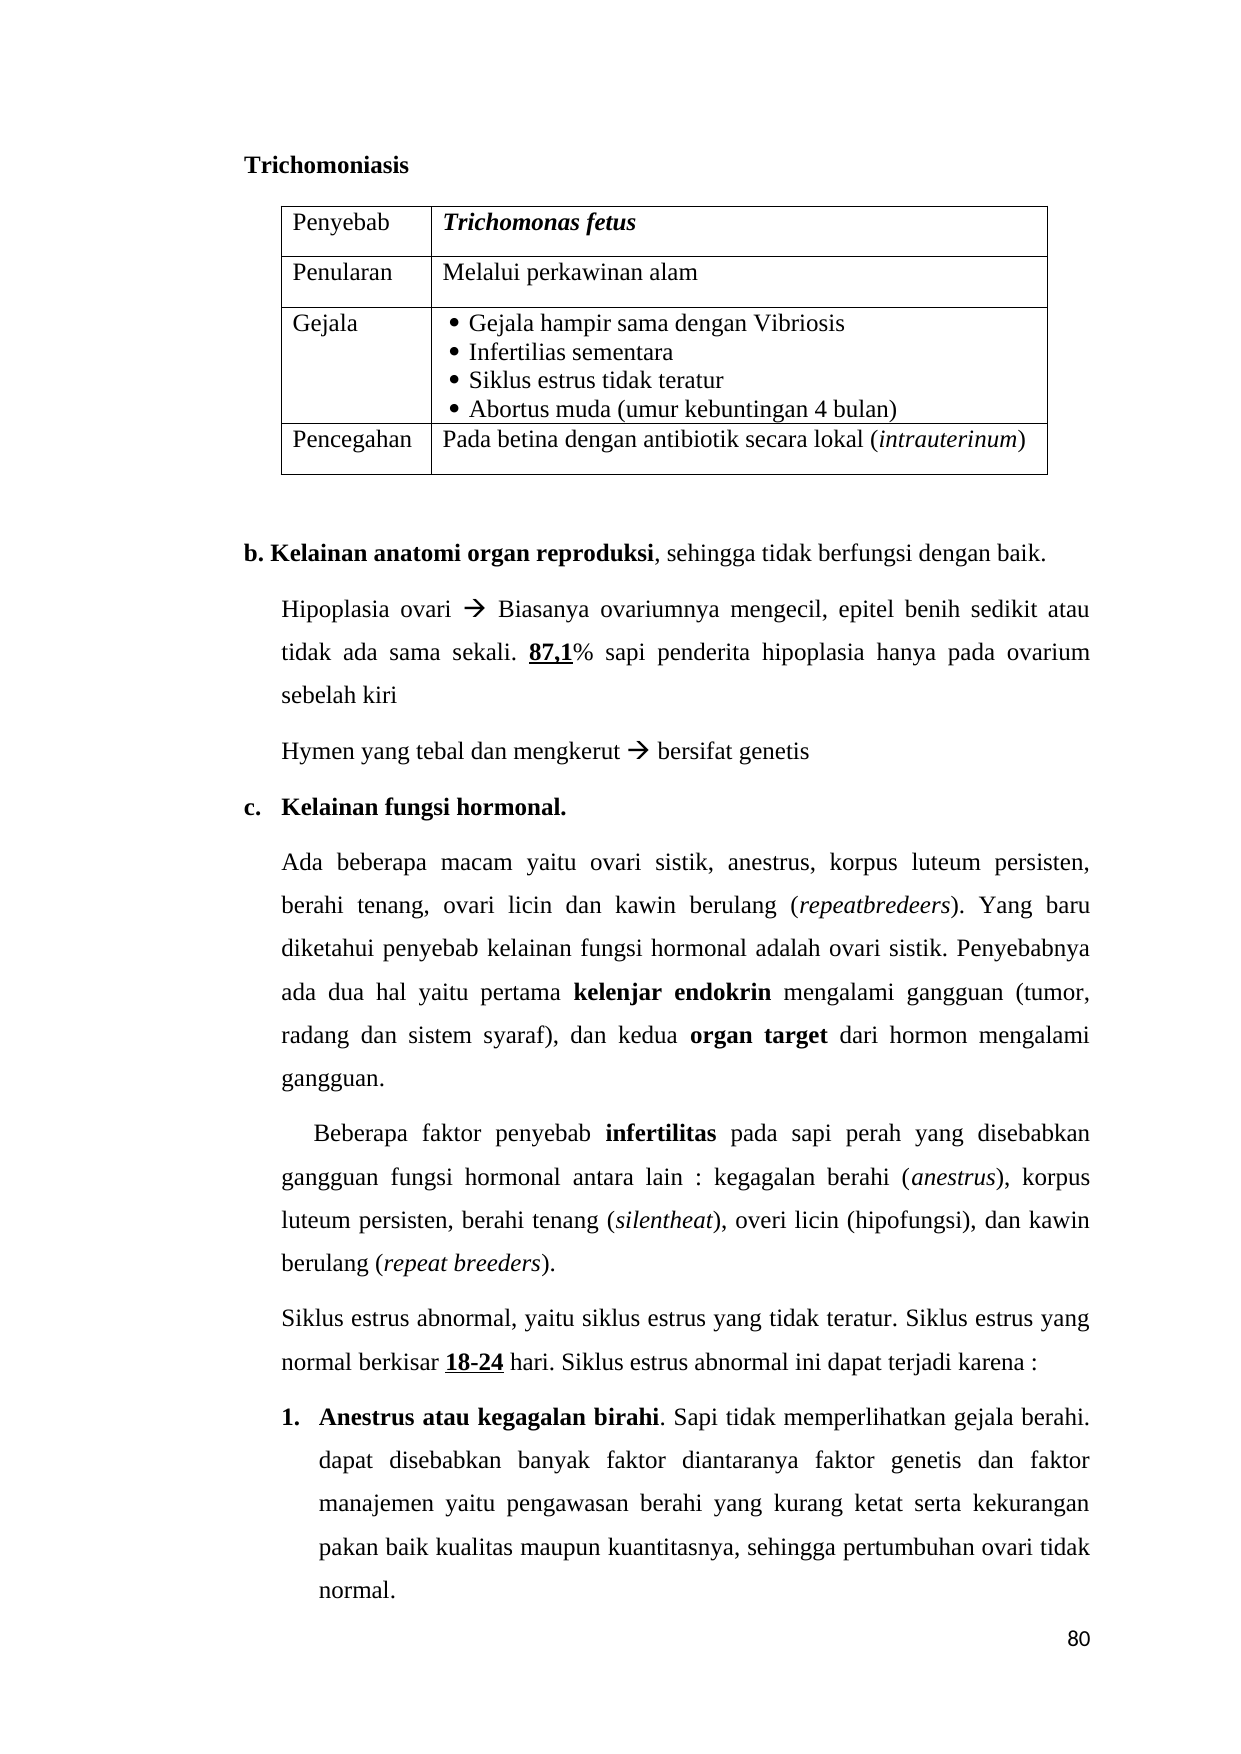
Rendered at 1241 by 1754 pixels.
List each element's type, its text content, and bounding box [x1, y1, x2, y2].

text Siklus estrus abnormal, yaitu siklus estrus yang tidak teratur. Siklus estrus yang normal berkisar 18-24 hari. Siklus estrus abnormal ini dapat terjadi karena : [281, 1303, 1090, 1375]
text Trichomoniasis [244, 150, 1090, 179]
text c. Kelainan fungsi hormonal. [244, 792, 1090, 820]
table_header Penyebab [282, 207, 431, 256]
table_cell Pada betina dengan antibiotik secara lokal (intrauterinum) [432, 424, 1047, 473]
text 1. Anestrus atau kegagalan birahi. Sapi tidak memperlihatkan gejala berahi. dapat disebabkan banyak faktor diantaranya faktor genetis dan faktor manajemen yaitu pengawasan berahi yang kurang ketat serta kekurangan pakan baik kualitas maupun kuantitasnya, sehingga pertumbuhan ovari tidak normal. [281, 1402, 1090, 1603]
table_cell Gejala [282, 308, 431, 423]
text Hipoplasia ovari Biasanya ovariumnya mengecil, epitel benih sedikit atau tidak ada sama sekali. 87,1% sapi penderita hipoplasia hanya pada ovarium sebelah kiri [281, 594, 1090, 709]
text Hymen yang tebal dan mengkerut bersifat genetis [281, 736, 1090, 765]
table_cell Melalui perkawinan alam [432, 257, 1047, 307]
text Beberapa faktor penyebab infertilitas pada sapi perah yang disebabkan gangguan fungsi hormonal antara lain : kegagalan berahi (anestrus), korpus luteum persisten, berahi tenang (silentheat), overi licin (hipofungsi), dan kawin berulang (repeat breeders). [244, 1118, 1090, 1277]
table_cell Pencegahan [282, 424, 431, 473]
table_header Trichomonas fetus [432, 207, 1047, 256]
table_cell Gejala hampir sama dengan Vibriosis Infertilias sementara Siklus estrus tidak teratur Abortus muda (umur kebuntingan 4 bulan) [432, 308, 1047, 423]
table_cell Penularan [282, 257, 431, 307]
text Ada beberapa macam yaitu ovari sistik, anestrus, korpus luteum persisten, berahi tenang, ovari licin dan kawin berulang (repeatbredeers). Yang baru diketahui penyebab kelainan fungsi hormonal adalah ovari sistik. Penyebabnya ada dua hal yaitu pertama kelenjar endokrin mengalami gangguan (tumor, radang dan sistem syaraf), dan kedua organ target dari hormon mengalami gangguan. [281, 847, 1090, 1092]
text b. Kelainan anatomi organ reproduksi, sehingga tidak berfungsi dengan baik. [244, 538, 1090, 567]
